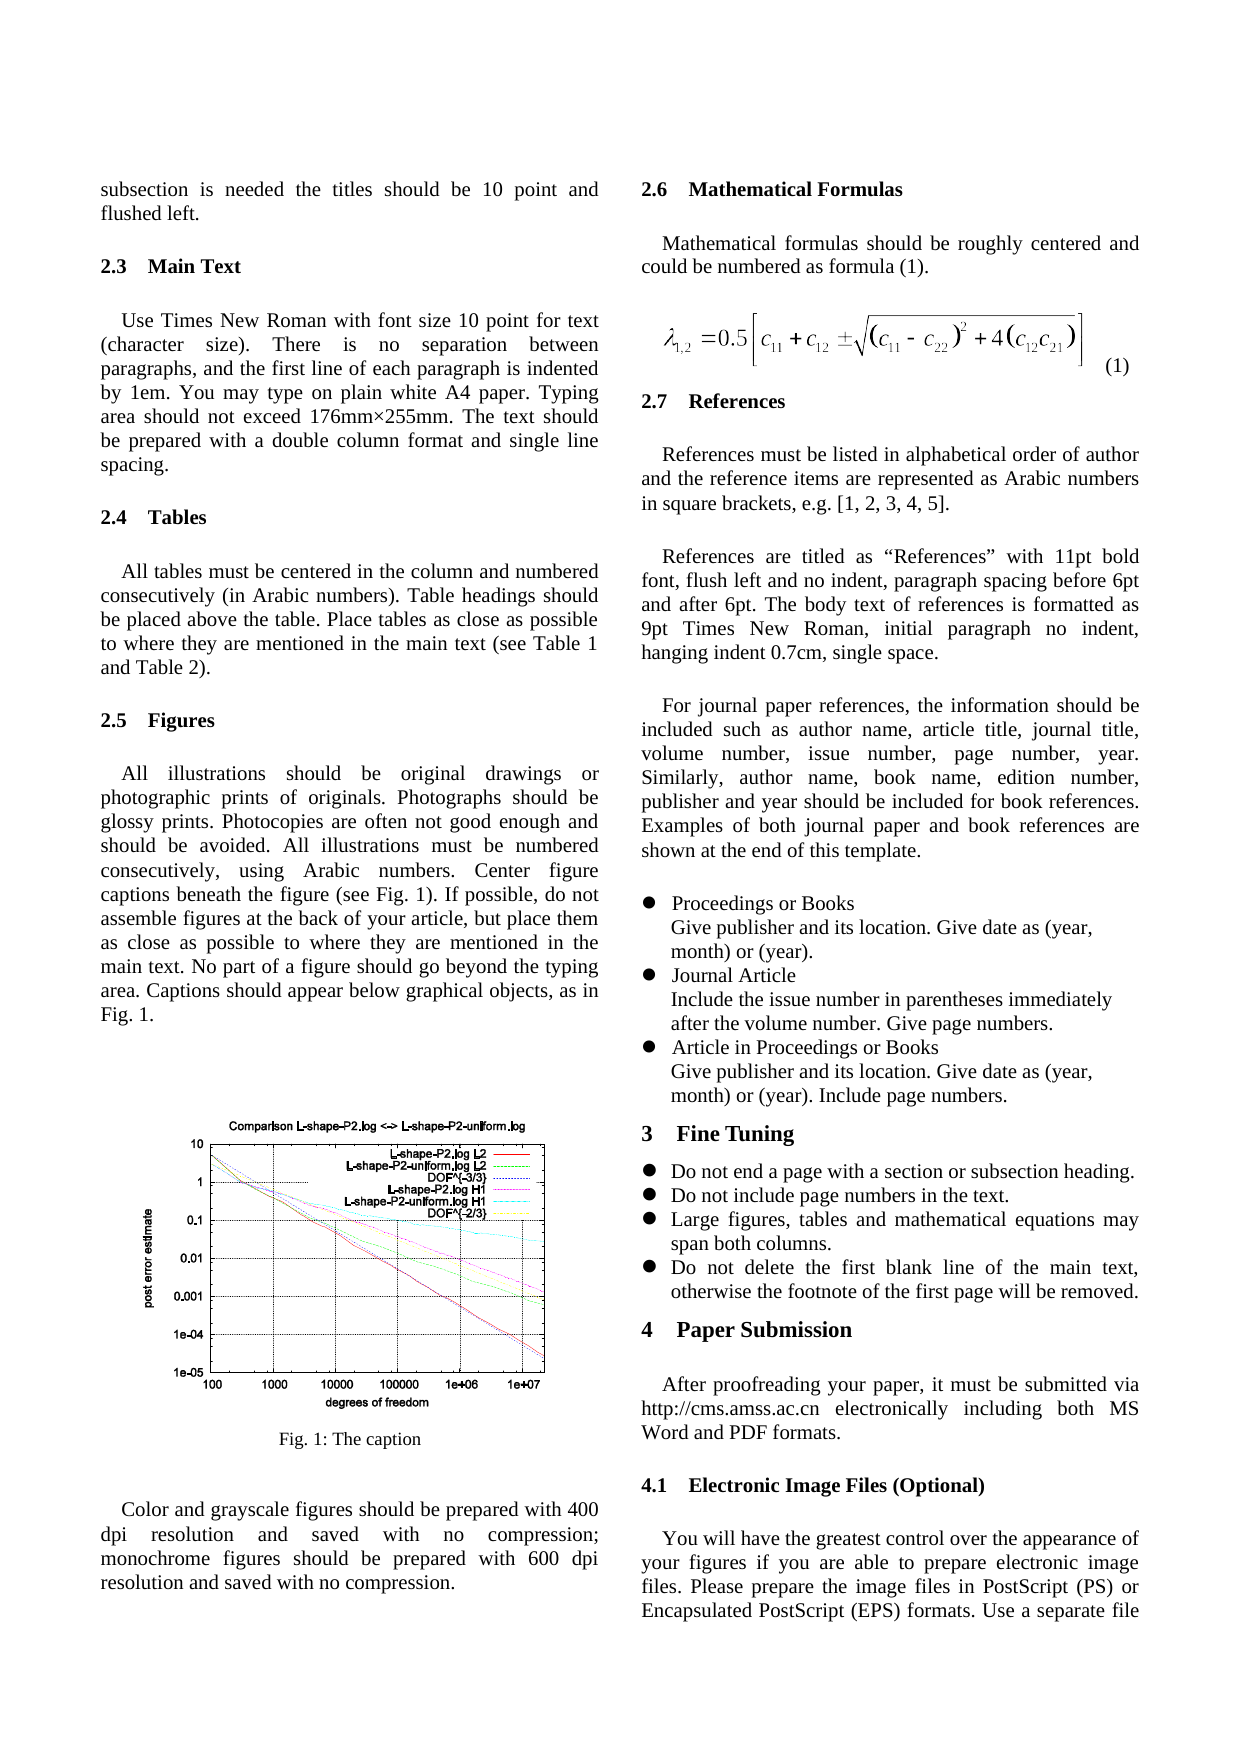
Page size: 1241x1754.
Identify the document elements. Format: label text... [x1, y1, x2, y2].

title Figures [100, 708, 599, 732]
text All illustrations should be original drawings or photographic prints of originals. Photographs should be glossy prints. Photocopies are often not good enough and should be avoided. All illustrations must be numbered consecutively, using Arabic numbers. Center figure captions beneath the figure (see Fig. 1). If possible, do not assemble figures at the back of your article, but place them as close as possible to where they are mentioned in the main text. No part of a figure should go beyond the typing area. Captions should appear below graphical objects, as in Fig. 1. [100, 761, 599, 1026]
text Use Times New Roman with font size 10 point for text (character size). There is no separation between paragraphs, and the first line of each paragraph is indented by 1em. You may type on plain white A4 paper. Typing area should not exceed 176mm×255mm. The text should be prepared with a double column format and single line spacing. [100, 308, 599, 476]
title Electronic Image Files (Optional) [641, 1473, 1140, 1497]
text (1) [641, 308, 1129, 377]
text All tables must be centered in the column and numbered consecutively (in Arabic numbers). Table headings should be placed above the table. Place tables as close as possible to where they are mentioned in the main text (see Table 1 and Table 2). [100, 558, 599, 679]
title Paper Submission [641, 1316, 1140, 1342]
title References [641, 389, 1140, 413]
title Fine Tuning [641, 1120, 1140, 1146]
list Do not delete the first blank line of the main text, otherwise the footnote of the first page will be removed. [641, 1255, 1140, 1303]
list Do not include page numbers in the text. [641, 1183, 1140, 1207]
text After proofreading your paper, it must be submitted via http://cms.amss.ac.cn electronically including both MS Word and PDF formats. [641, 1371, 1140, 1444]
text References must be listed in alphabetical order of author and the reference items are represented as Arabic numbers in square brackets, e.g. [1, 2, 3, 4, 5]. [641, 442, 1140, 514]
text Include the issue number in parentheses immediately after the volume number. Give page numbers. [671, 987, 1140, 1035]
text Give publisher and its location. Give date as (year, month) or (year). [671, 915, 1140, 963]
title Main Text [100, 254, 599, 278]
list Journal Article [641, 963, 1140, 987]
text Mathematical formulas should be roughly centered and could be numbered as formula (1). [641, 230, 1140, 278]
text Color and grayscale figures should be prepared with 400 dpi resolution and saved with no compression; monochrome figures should be prepared with 600 dpi resolution and saved with no compression. [100, 1497, 599, 1594]
list Proceedings or Books [641, 891, 1140, 915]
text Give publisher and its location. Give date as (year, month) or (year). Include page numbers. [671, 1059, 1140, 1107]
list Large figures, tables and mathematical equations may span both columns. [641, 1207, 1140, 1255]
list Do not end a page with a section or subsection heading. [641, 1159, 1140, 1183]
text References are titled as “References” with 11pt bold font, flush left and no indent, paragraph spacing before 6pt and after 6pt. The body text of references is formatted as 9pt Times New Roman, initial paragraph no indent, hanging indent 0.7cm, single space. [641, 544, 1140, 664]
list Article in Proceedings or Books [641, 1035, 1140, 1059]
title Mathematical Formulas [641, 177, 1140, 201]
text For journal paper references, the information should be included such as author name, article title, journal title, volume number, issue number, page number, year. Similarly, author name, book name, edition number, publisher and year should be included for book references. Examples of both journal paper and book references are shown at the end of this template. [641, 693, 1140, 862]
text Fig. 1: The caption [100, 1427, 599, 1449]
title Tables [100, 505, 599, 529]
